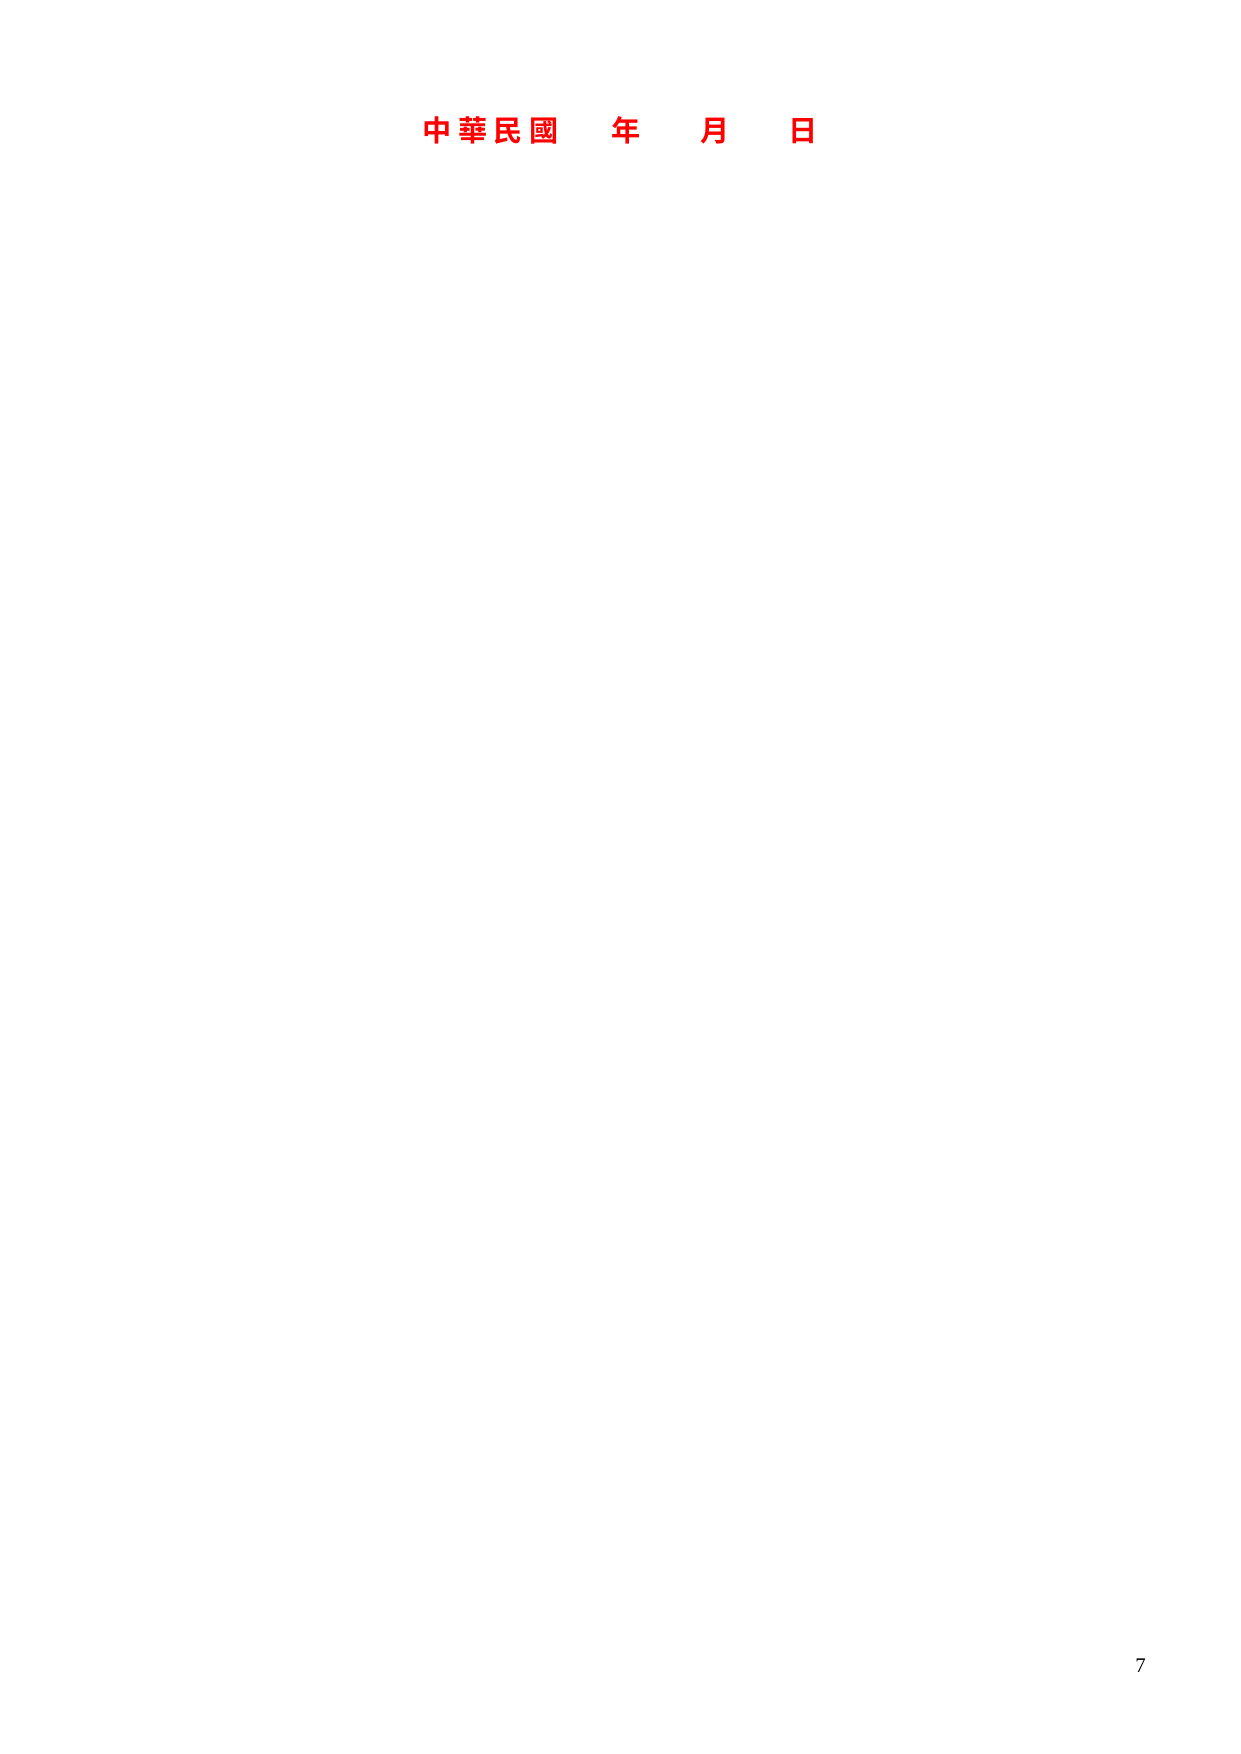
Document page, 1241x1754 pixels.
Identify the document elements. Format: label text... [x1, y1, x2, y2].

text 中 華 民 國 年 月 日 [94, 100, 1146, 152]
